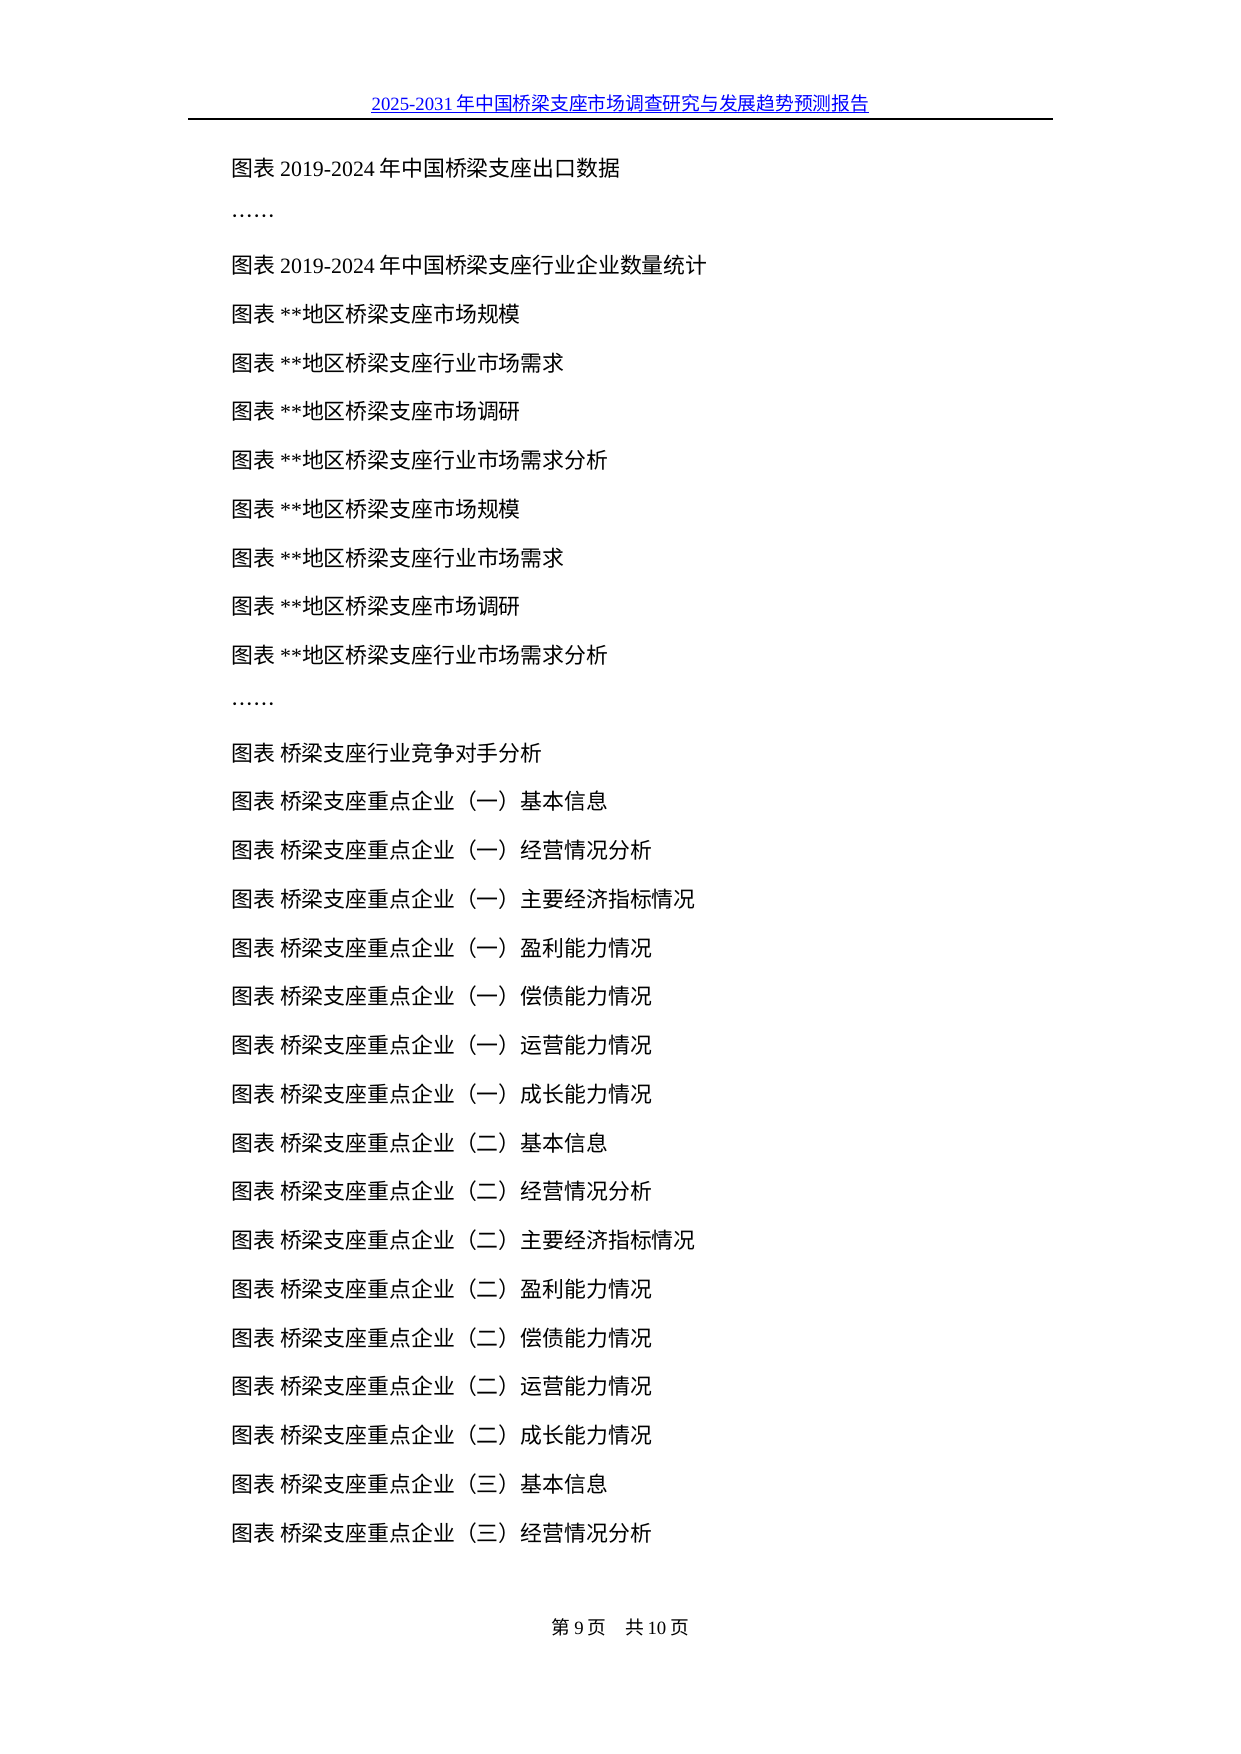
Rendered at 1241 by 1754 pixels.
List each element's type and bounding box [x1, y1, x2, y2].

text [187, 150, 1053, 1548]
